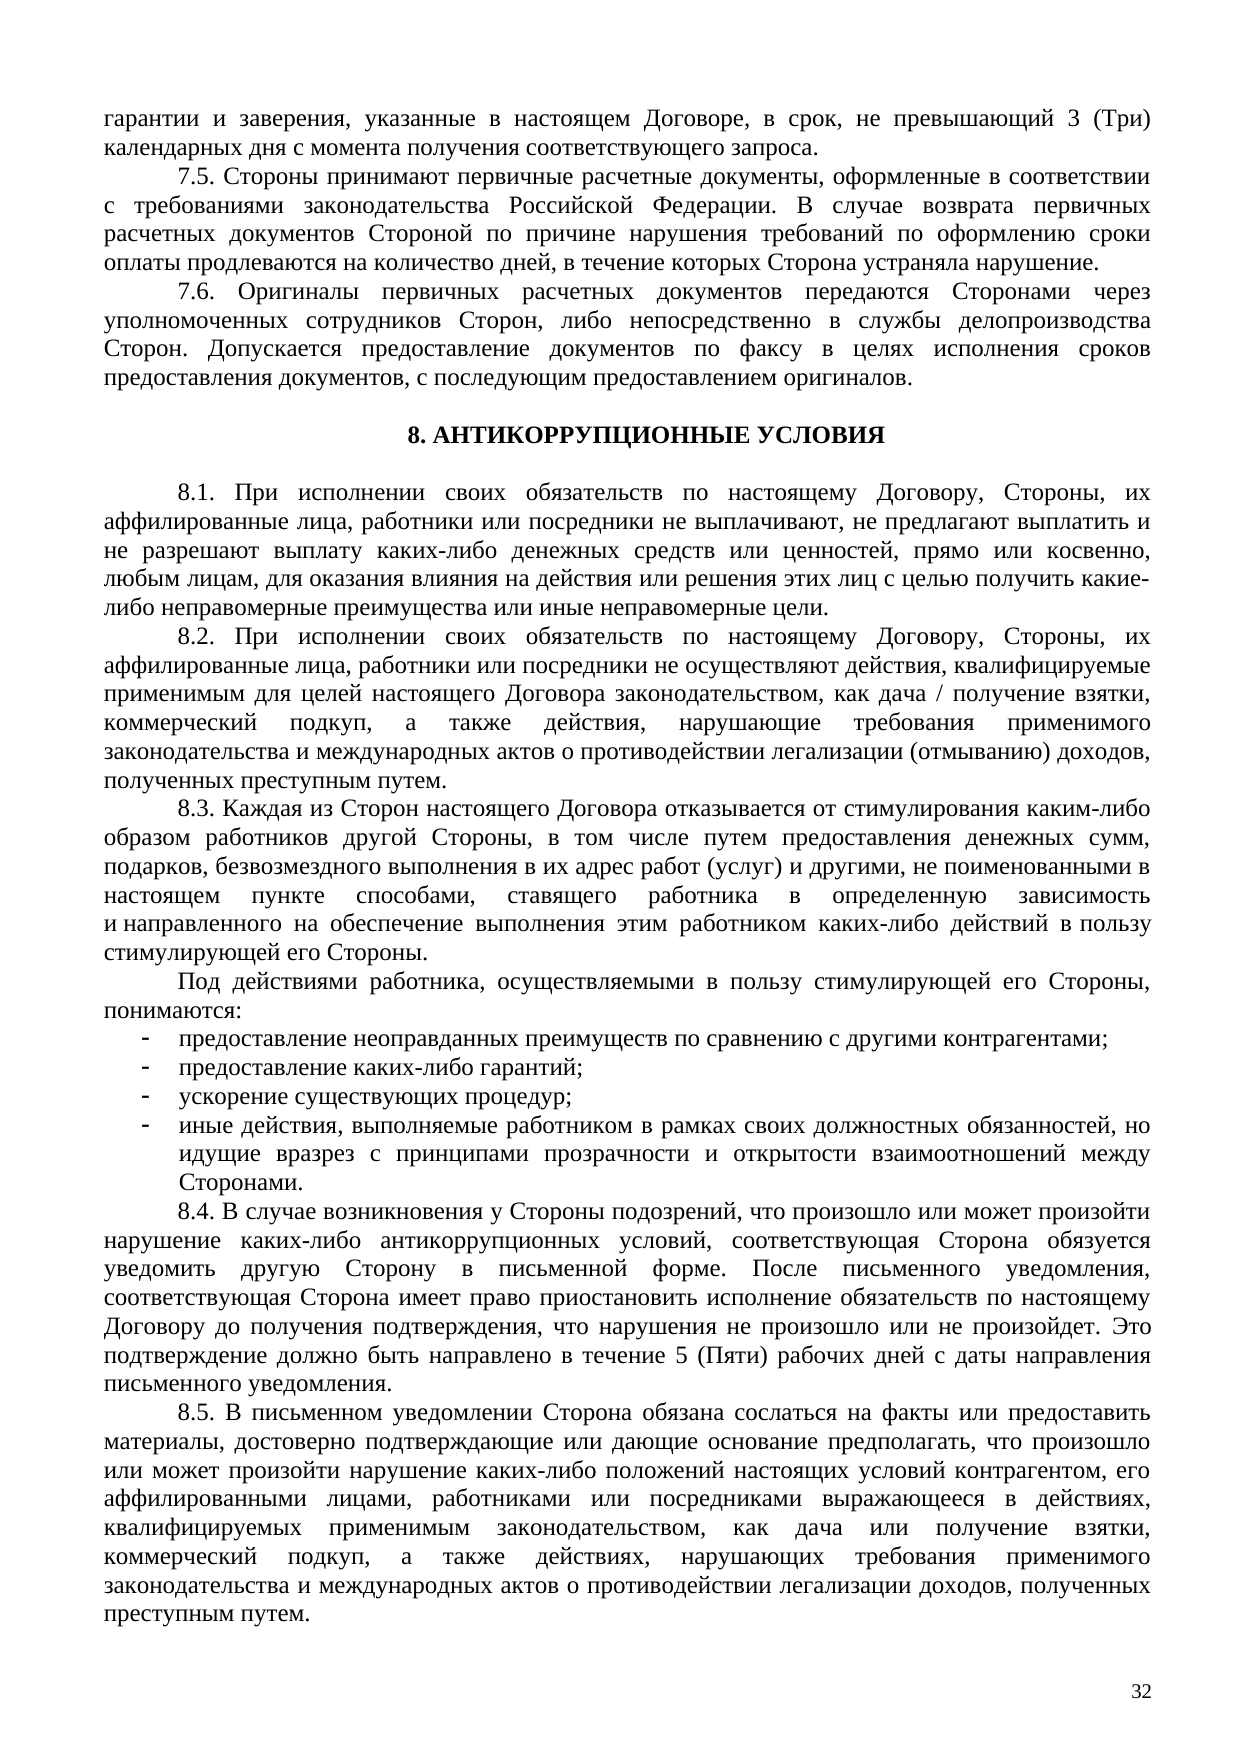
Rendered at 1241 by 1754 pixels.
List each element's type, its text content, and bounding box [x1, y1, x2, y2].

text 7.6. Оригиналы первичных расчетных документов передаются Сторонами через уполномоченных сотрудников Сторон, либо непосредственно в службы делопроизводства Сторон. Допускается предоставление документов по факсу в целях исполнения сроков предоставления документов, с последующим предоставлением оригиналов. [103, 276, 1152, 391]
text Под действиями работника, осуществляемыми в пользу стимулирующей его Стороны, понимаются: [103, 966, 1152, 1023]
text 8.3. Каждая из Сторон настоящего Договора отказывается от стимулирования каким-либо образом работников другой Стороны, в том числе путем предоставления денежных сумм, подарков, безвозмездного выполнения в их адрес работ (услуг) и другими, не поименованными в настоящем пункте способами, ставящего работника в определенную зависимость и направленного на обеспечение выполнения этим работником каких-либо действий в пользу стимулирующей его Стороны. [103, 793, 1152, 966]
list ускорение существующих процедур; [141, 1081, 1152, 1110]
text 7.5. Стороны принимают первичные расчетные документы, оформленные в соответствии с требованиями законодательства Российской Федерации. В случае возврата первичных расчетных документов Стороной по причине нарушения требований по оформлению сроки оплаты продлеваются на количество дней, в течение которых Сторона устраняла нарушение. [103, 161, 1152, 276]
text 8.4. В случае возникновения у Стороны подозрений, что произошло или может произойти нарушение каких-либо антикоррупционных условий, соответствующая Сторона обязуется уведомить другую Сторону в письменной форме. После письменного уведомления, соответствующая Сторона имеет право приостановить исполнение обязательств по настоящему Договору до получения подтверждения, что нарушения не произошло или не произойдет. Это подтверждение должно быть направлено в течение 5 (Пяти) рабочих дней с даты направления письменного уведомления. [103, 1196, 1152, 1397]
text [103, 103, 1152, 161]
list предоставление каких-либо гарантий; [141, 1052, 1152, 1081]
list иные действия, выполняемые работником в рамках своих должностных обязанностей, но идущие вразрез с принципами прозрачности и открытости взаимоотношений между Сторонами. [141, 1110, 1152, 1196]
text 8.1. При исполнении своих обязательств по настоящему Договору, Стороны, их аффилированные лица, работники или посредники не выплачивают, не предлагают выплатить и не разрешают выплату каких-либо денежных средств или ценностей, прямо или косвенно, любым лицам, для оказания влияния на действия или решения этих лиц с целью получить какие-либо неправомерные преимущества или иные неправомерные цели. [103, 477, 1152, 621]
text 8.2. При исполнении своих обязательств по настоящему Договору, Стороны, их аффилированные лица, работники или посредники не осуществляют действия, квалифицируемые применимым для целей настоящего Договора законодательством, как дача / получение взятки, коммерческий подкуп, а также действия, нарушающие требования применимого законодательства и международных актов о противодействии легализации (отмыванию) доходов, полученных преступным путем. [103, 621, 1152, 793]
list предоставление неоправданных преимуществ по сравнению с другими контрагентами; [141, 1023, 1152, 1052]
list 8. АНТИКОРРУПЦИОННЫЕ УСЛОВИЯ [141, 420, 1152, 448]
text 8.5. В письменном уведомлении Сторона обязана сослаться на факты или предоставить материалы, достоверно подтверждающие или дающие основание предполагать, что произошло или может произойти нарушение каких-либо положений настоящих условий контрагентом, его аффилированными лицами, работниками или посредниками выражающееся в действиях, квалифицируемых применимым законодательством, как дача или получение взятки, коммерческий подкуп, а также действиях, нарушающих требования применимого законодательства и международных актов о противодействии легализации доходов, полученных преступным путем. [103, 1397, 1152, 1627]
